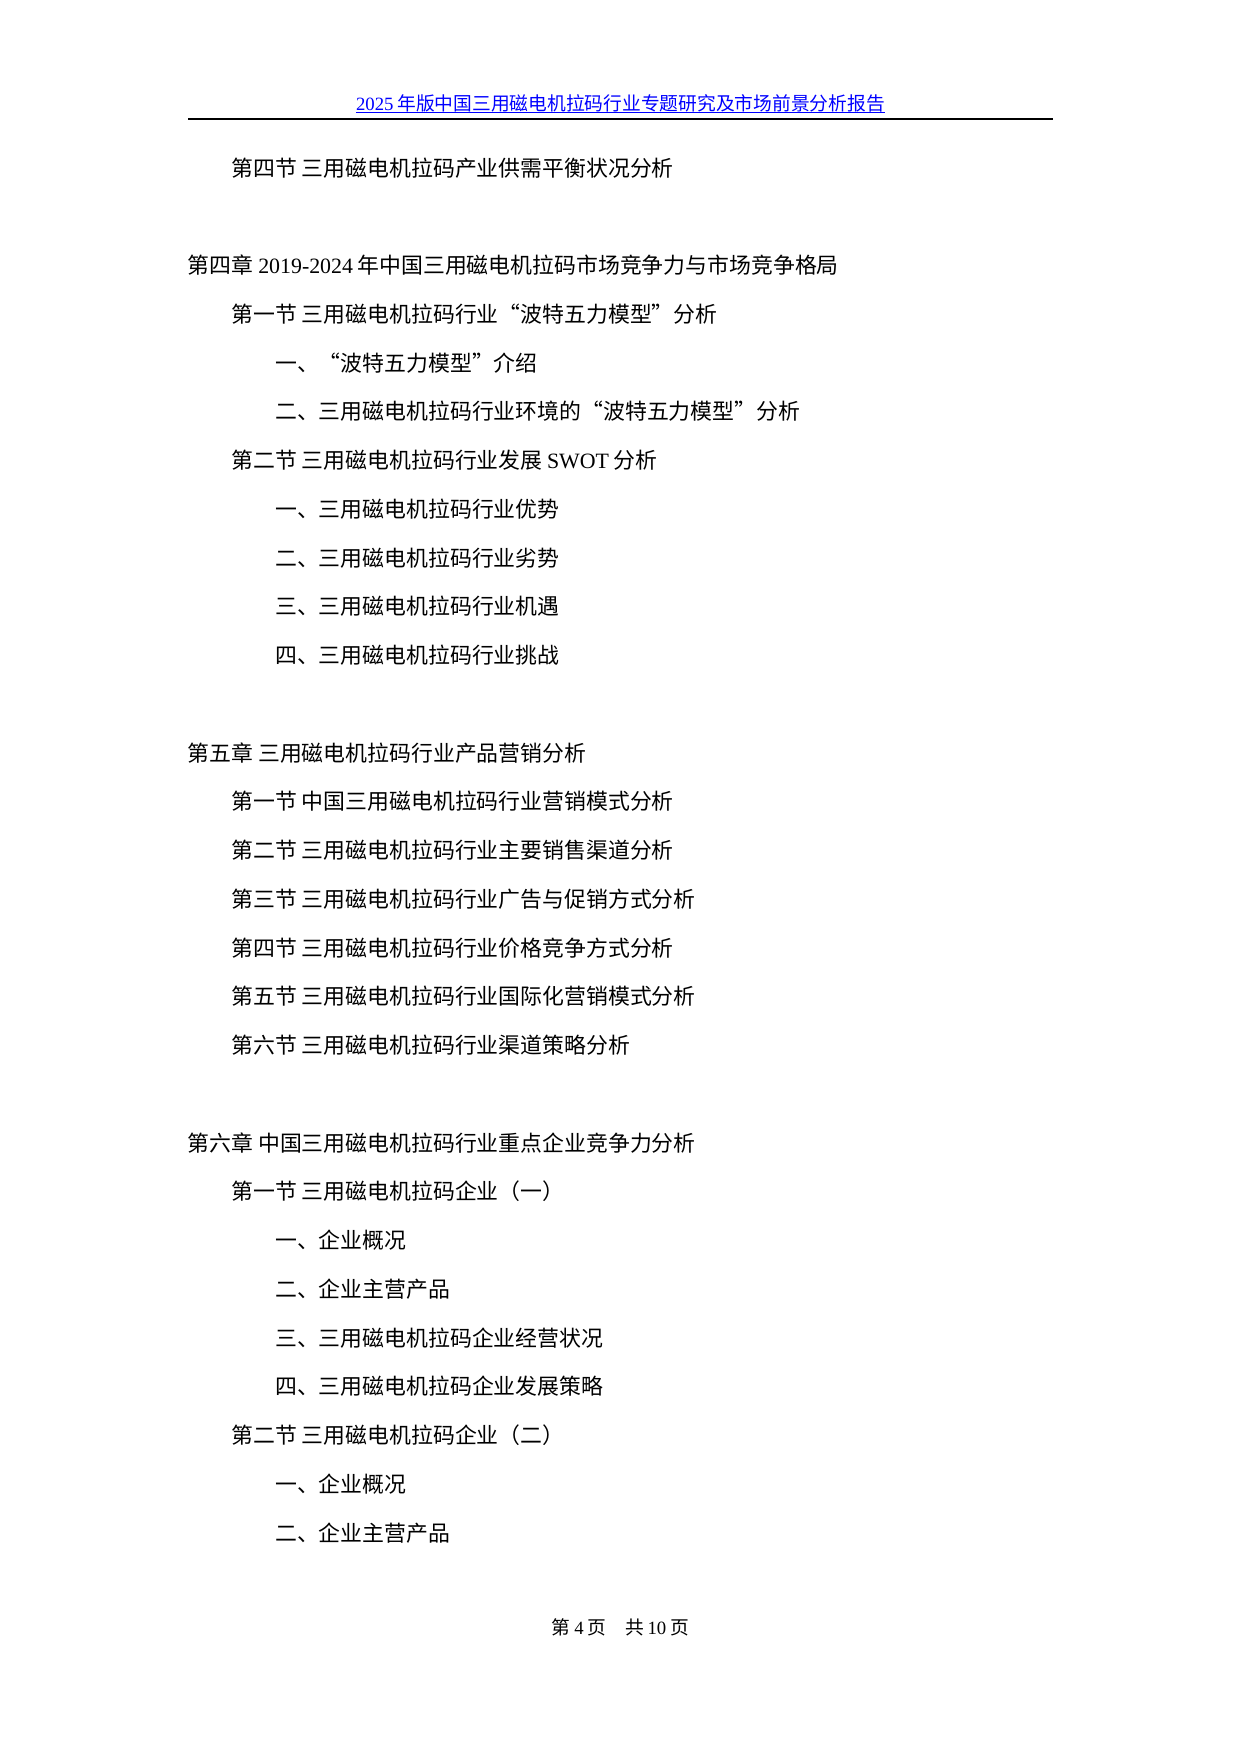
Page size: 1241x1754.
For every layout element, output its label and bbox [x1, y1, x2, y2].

text [187, 150, 1053, 1548]
